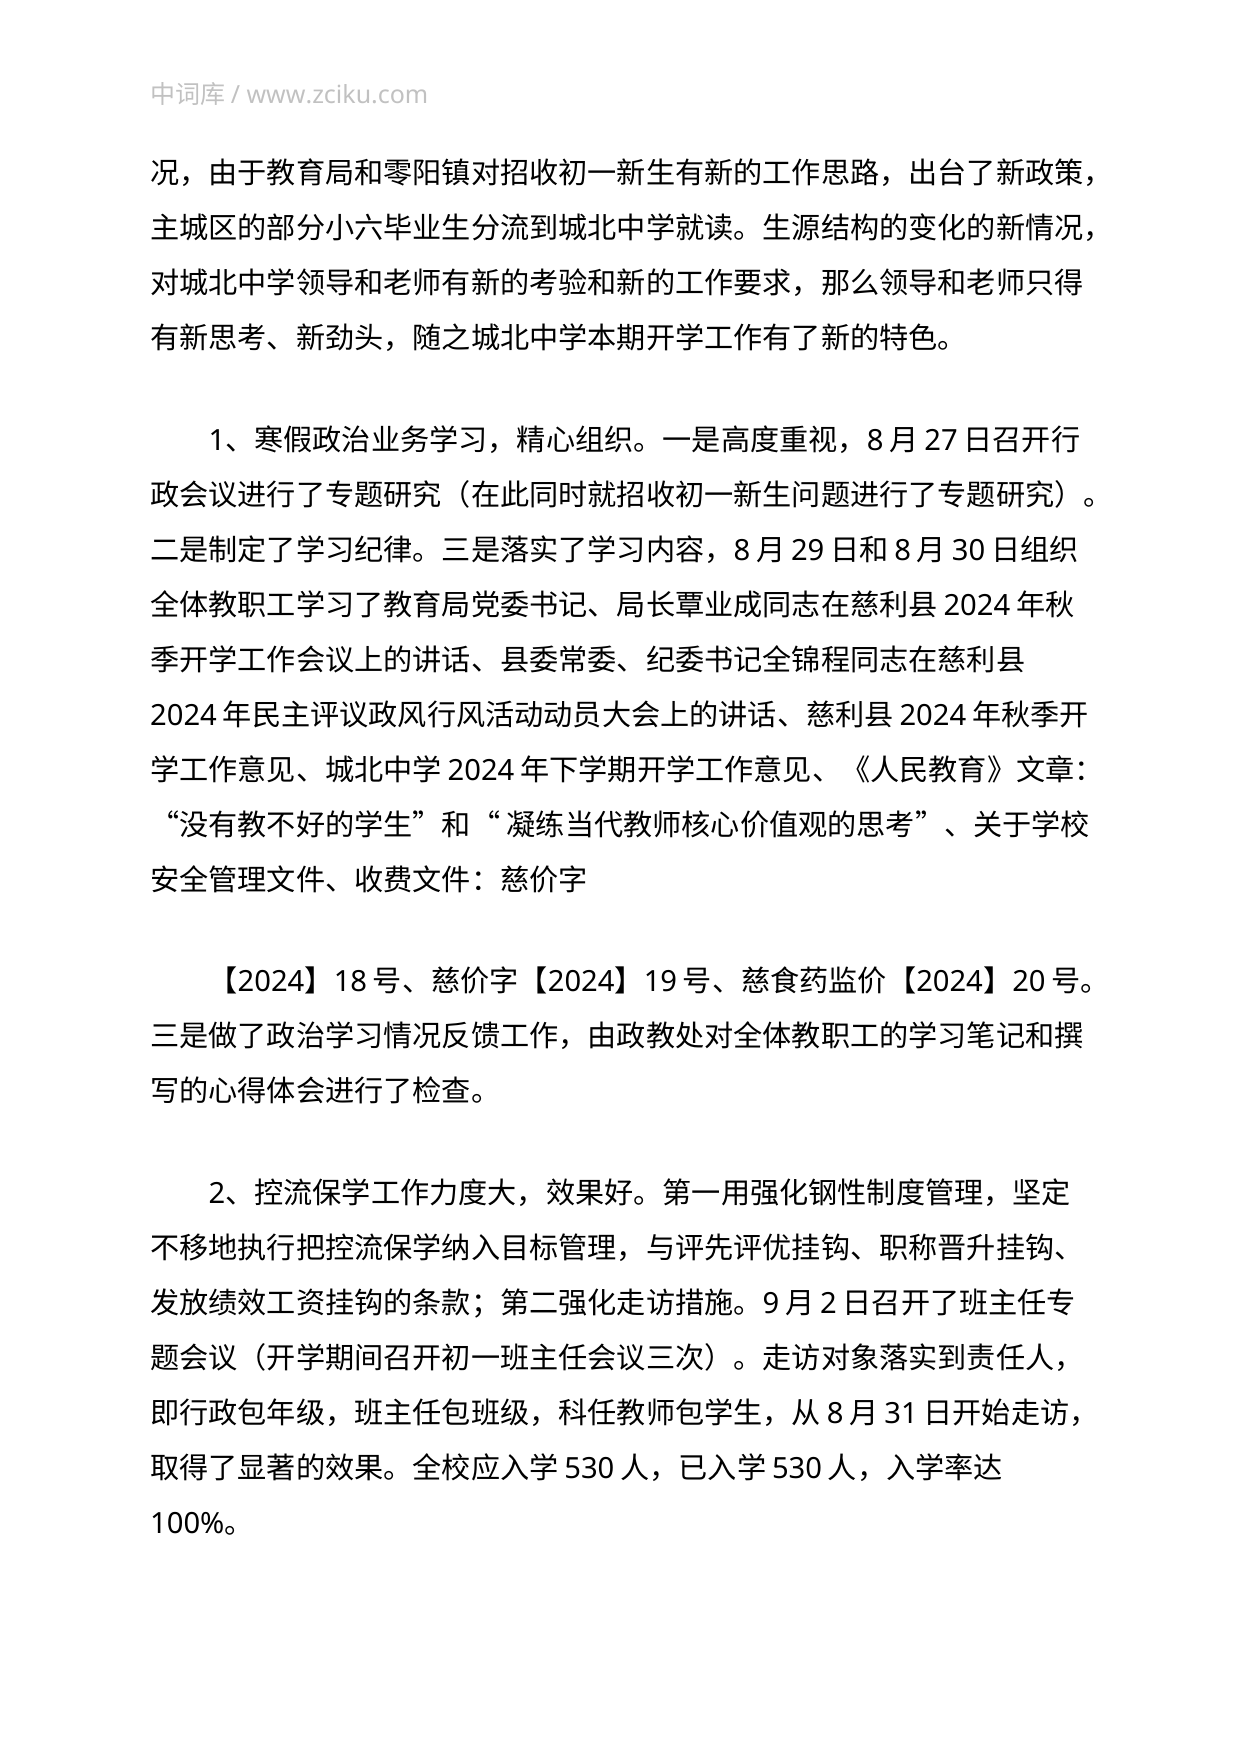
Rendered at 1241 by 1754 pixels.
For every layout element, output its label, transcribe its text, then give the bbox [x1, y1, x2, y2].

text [150, 150, 1090, 357]
text 1、寒假政治业务学习，精心组织。一是高度重视，8月27日召开行政会议进行了专题研究（在此同时就招收初一新生问题进行了专题研究）。二是制定了学习纪律。三是落实了学习内容，8月29日和8月30日组织全体教职工学习了教育局党委书记、局长覃业成同志在慈利县2024年秋季开学工作会议上的讲话、县委常委、纪委书记全锦程同志在慈利县2024年民主评议政风行风活动动员大会上的讲话、慈利县2024年秋季开学工作意见、城北中学2024年下学期开学工作意见、《人民教育》文章：“没有教不好的学生”和“ 凝练当代教师核心价值观的思考”、关于学校安全管理文件、收费文件：慈价字 [150, 416, 1090, 898]
text 【2024】18号、慈价字【2024】19号、慈食药监价【2024】20号。三是做了政治学习情况反馈工作，由政教处对全体教职工的学习笔记和撰写的心得体会进行了检查。 [150, 958, 1090, 1110]
text 2、控流保学工作力度大，效果好。第一用强化钢性制度管理，坚定不移地执行把控流保学纳入目标管理，与评先评优挂钩、职称晋升挂钩、发放绩效工资挂钩的条款；第二强化走访措施。9月2日召开了班主任专题会议（开学期间召开初一班主任会议三次）。走访对象落实到责任人，即行政包年级，班主任包班级，科任教师包学生，从8月31日开始走访，取得了显著的效果。全校应入学530人，已入学530人，入学率达100%。 [150, 1169, 1090, 1542]
